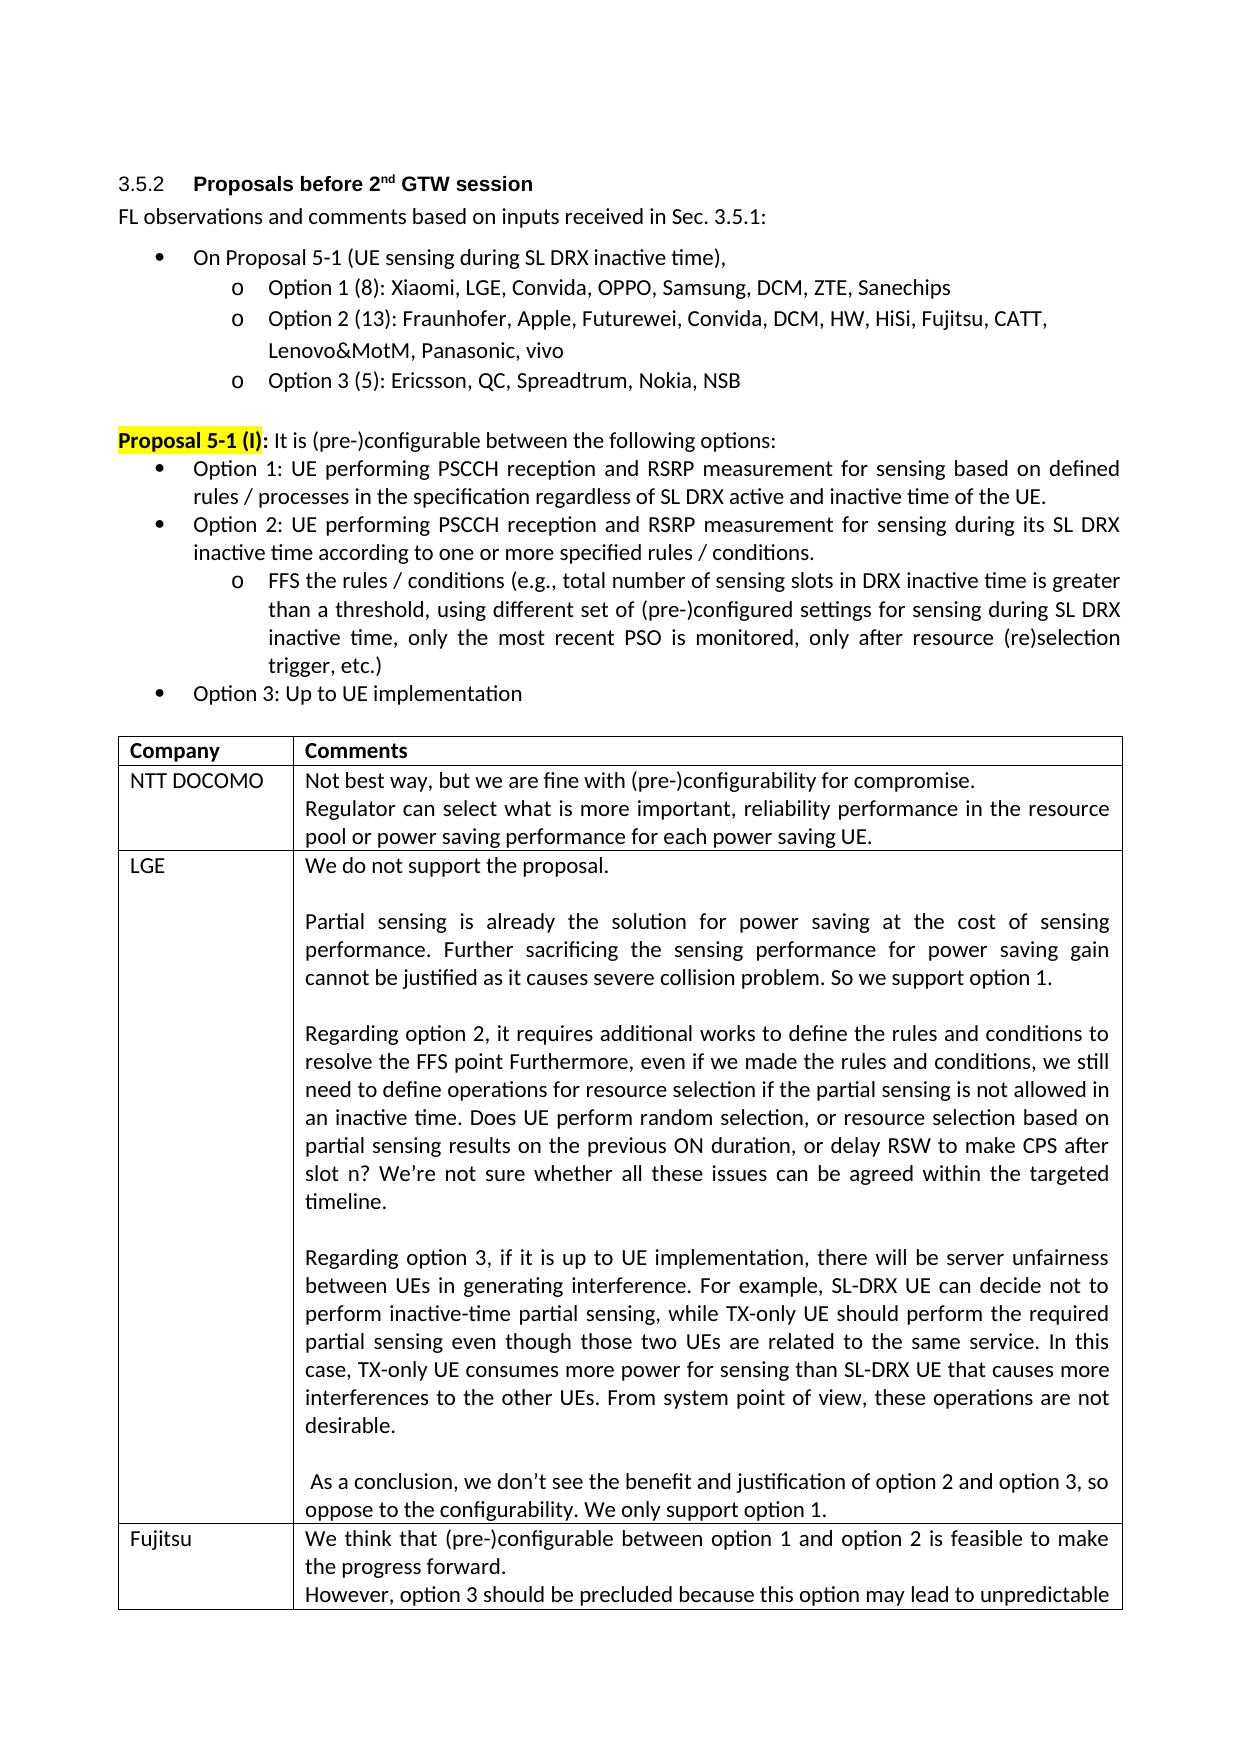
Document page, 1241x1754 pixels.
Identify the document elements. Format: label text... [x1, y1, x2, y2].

list Option 2 (13): Fraunhofer, Apple, Futurewei, Convida, DCM, HW, HiSi, Fujitsu, CATT, Lenovo&MotM, Panasonic, vivo [231, 304, 1122, 364]
subtitle Proposals before 2nd GTW session [118, 172, 1122, 196]
text FL observations and comments based on inputs received in Sec. 3.5.1: [118, 202, 1122, 230]
list Option 1: UE performing PSCCH reception and RSRP measurement for sensing based on defined rules / processes in the specification regardless of SL DRX active and inactive time of the UE. [156, 454, 1122, 510]
list Option 1 (8): Xiaomi, LGE, Convida, OPPO, Samsung, DCM, ZTE, Sanechips [231, 273, 1122, 302]
table_header Comments [294, 737, 1122, 765]
table_cell NTT DOCOMO [119, 766, 293, 850]
table_cell Not best way, but we are fine with (pre-)configurability for compromise. Regulator can select what is more important, reliability performance in the resource pool or power saving performance for each power saving UE. [294, 766, 1122, 850]
list Option 3 (5): Ericsson, QC, Spreadtrum, Nokia, NSB [231, 366, 1122, 395]
text Proposal 5-1 (I): It is (pre-)configurable between the following options: [262, 426, 1122, 454]
list Option 2: UE performing PSCCH reception and RSRP measurement for sensing during its SL DRX inactive time according to one or more specified rules / conditions. [156, 510, 1122, 566]
table_cell LGE [119, 851, 293, 1523]
table_cell We do not support the proposal. Partial sensing is already the solution for power saving at the cost of sensing performance. Further sacrificing the sensing performance for power saving gain cannot be justified as it causes severe collision problem. So we support option 1. Regarding option 2, it requires additional works to define the rules and conditions to resolve the FFS point Furthermore, even if we made the rules and conditions, we still need to define operations for resource selection if the partial sensing is not allowed in an inactive time. Does UE perform random selection, or resource selection based on partial sensing results on the previous ON duration, or delay RSW to make CPS after slot n? We’re not sure whether all these issues can be agreed within the targeted timeline. Regarding option 3, if it is up to UE implementation, there will be server unfairness between UEs in generating interference. For example, SL-DRX UE can decide not to perform inactive-time partial sensing, while TX-only UE should perform the required partial sensing even though those two UEs are related to the same service. In this case, TX-only UE consumes more power for sensing than SL-DRX UE that causes more interferences to the other UEs. From system point of view, these operations are not desirable. As a conclusion, we don’t see the benefit and justification of option 2 and option 3, so oppose to the configurability. We only support option 1. [294, 851, 1122, 1523]
list Option 3: Up to UE implementation [156, 679, 1122, 708]
list On Proposal 5-1 (UE sensing during SL DRX inactive time), [156, 243, 1122, 271]
table_header Company [119, 737, 293, 765]
table_cell Fujitsu [119, 1524, 293, 1608]
list FFS the rules / conditions (e.g., total number of sensing slots in DRX inactive time is greater than a threshold, using different set of (pre-)configured settings for sensing during SL DRX inactive time, only the most recent PSO is monitored, only after resource (re)selection trigger, etc.) [231, 566, 1122, 679]
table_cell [294, 1524, 1122, 1608]
